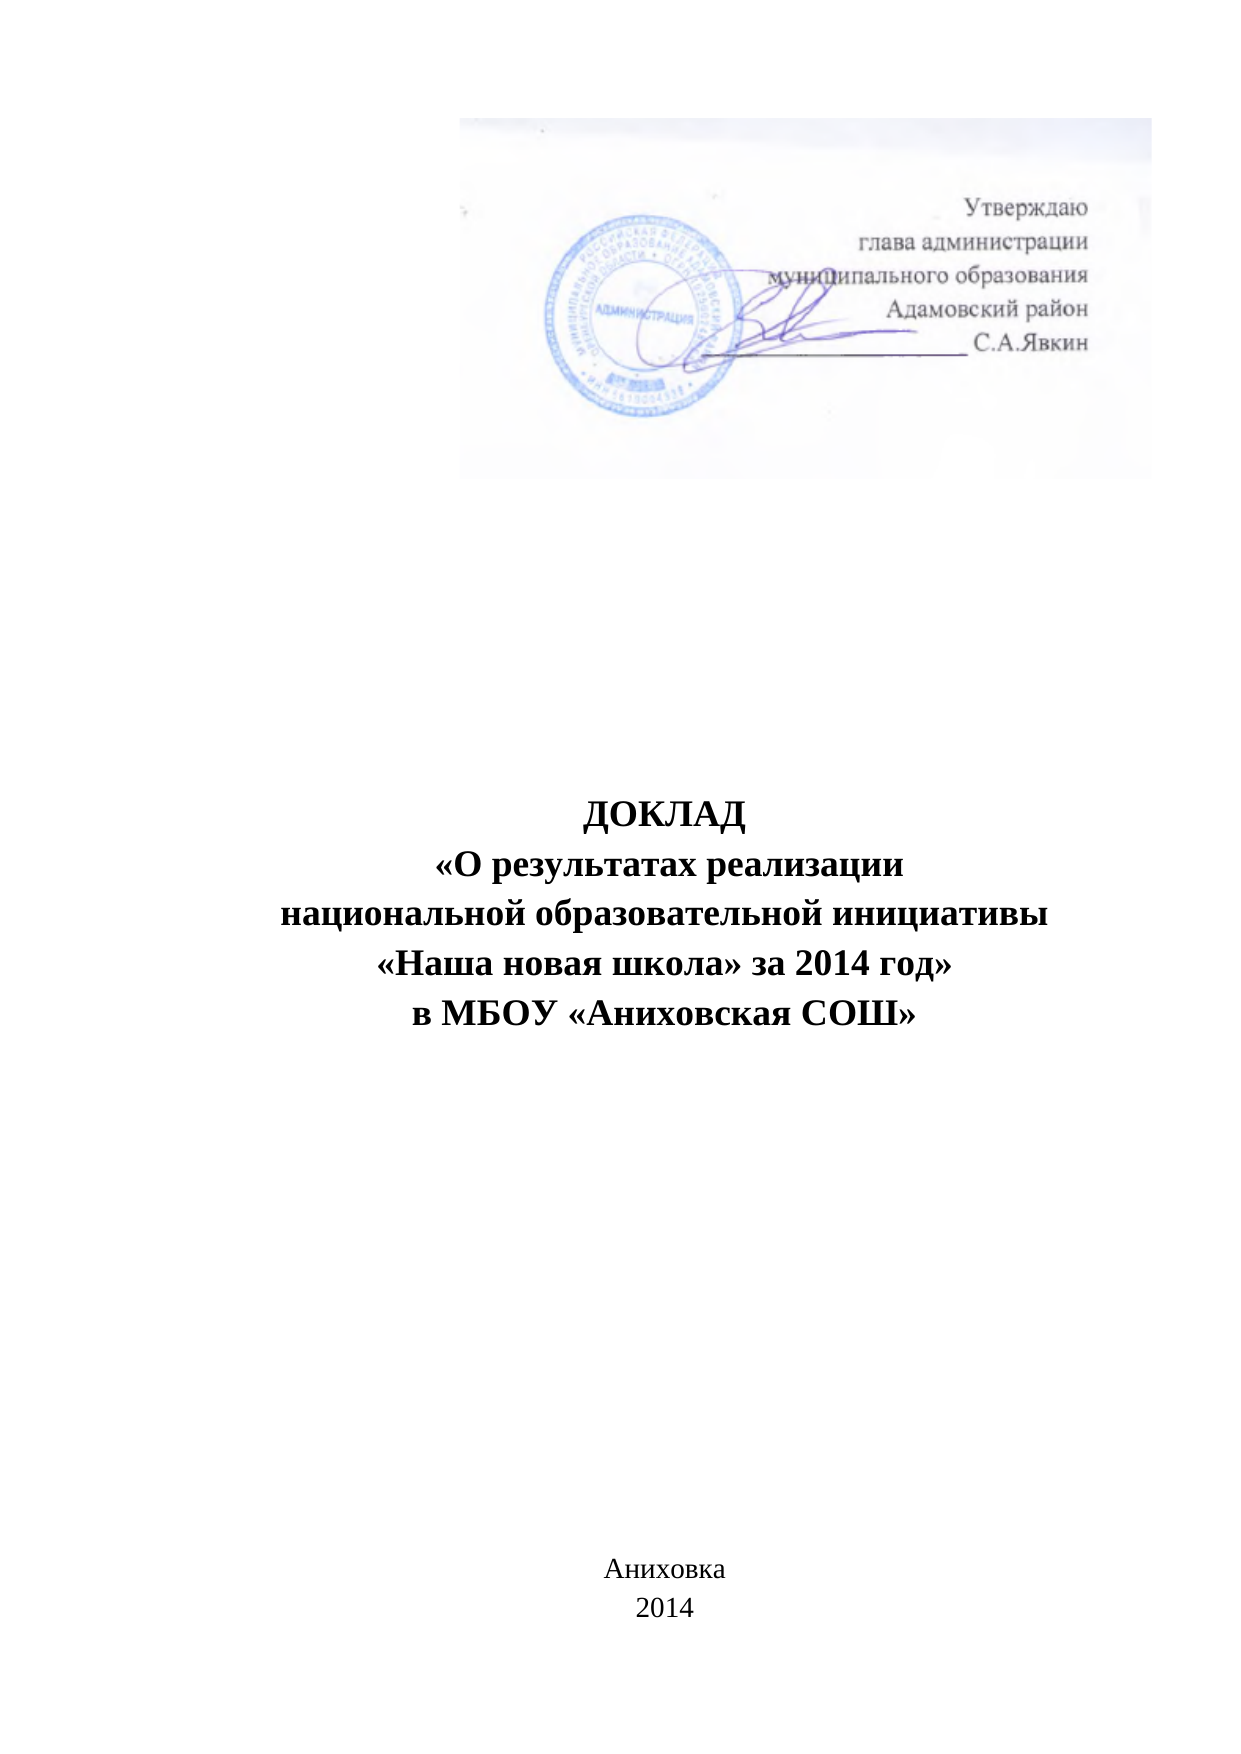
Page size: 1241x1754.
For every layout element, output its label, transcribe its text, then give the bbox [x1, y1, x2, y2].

text национальной образовательной инициативы [177, 891, 1152, 934]
text ДОКЛАД [177, 792, 1152, 835]
text «О результатах реализации [177, 841, 1152, 884]
text «Наша новая школа» за 2014 год» [177, 940, 1152, 983]
text 2014 [177, 1590, 1152, 1624]
text Аниховка [177, 1552, 1152, 1585]
text в МБОУ «Аниховская СОШ» [177, 990, 1152, 1033]
